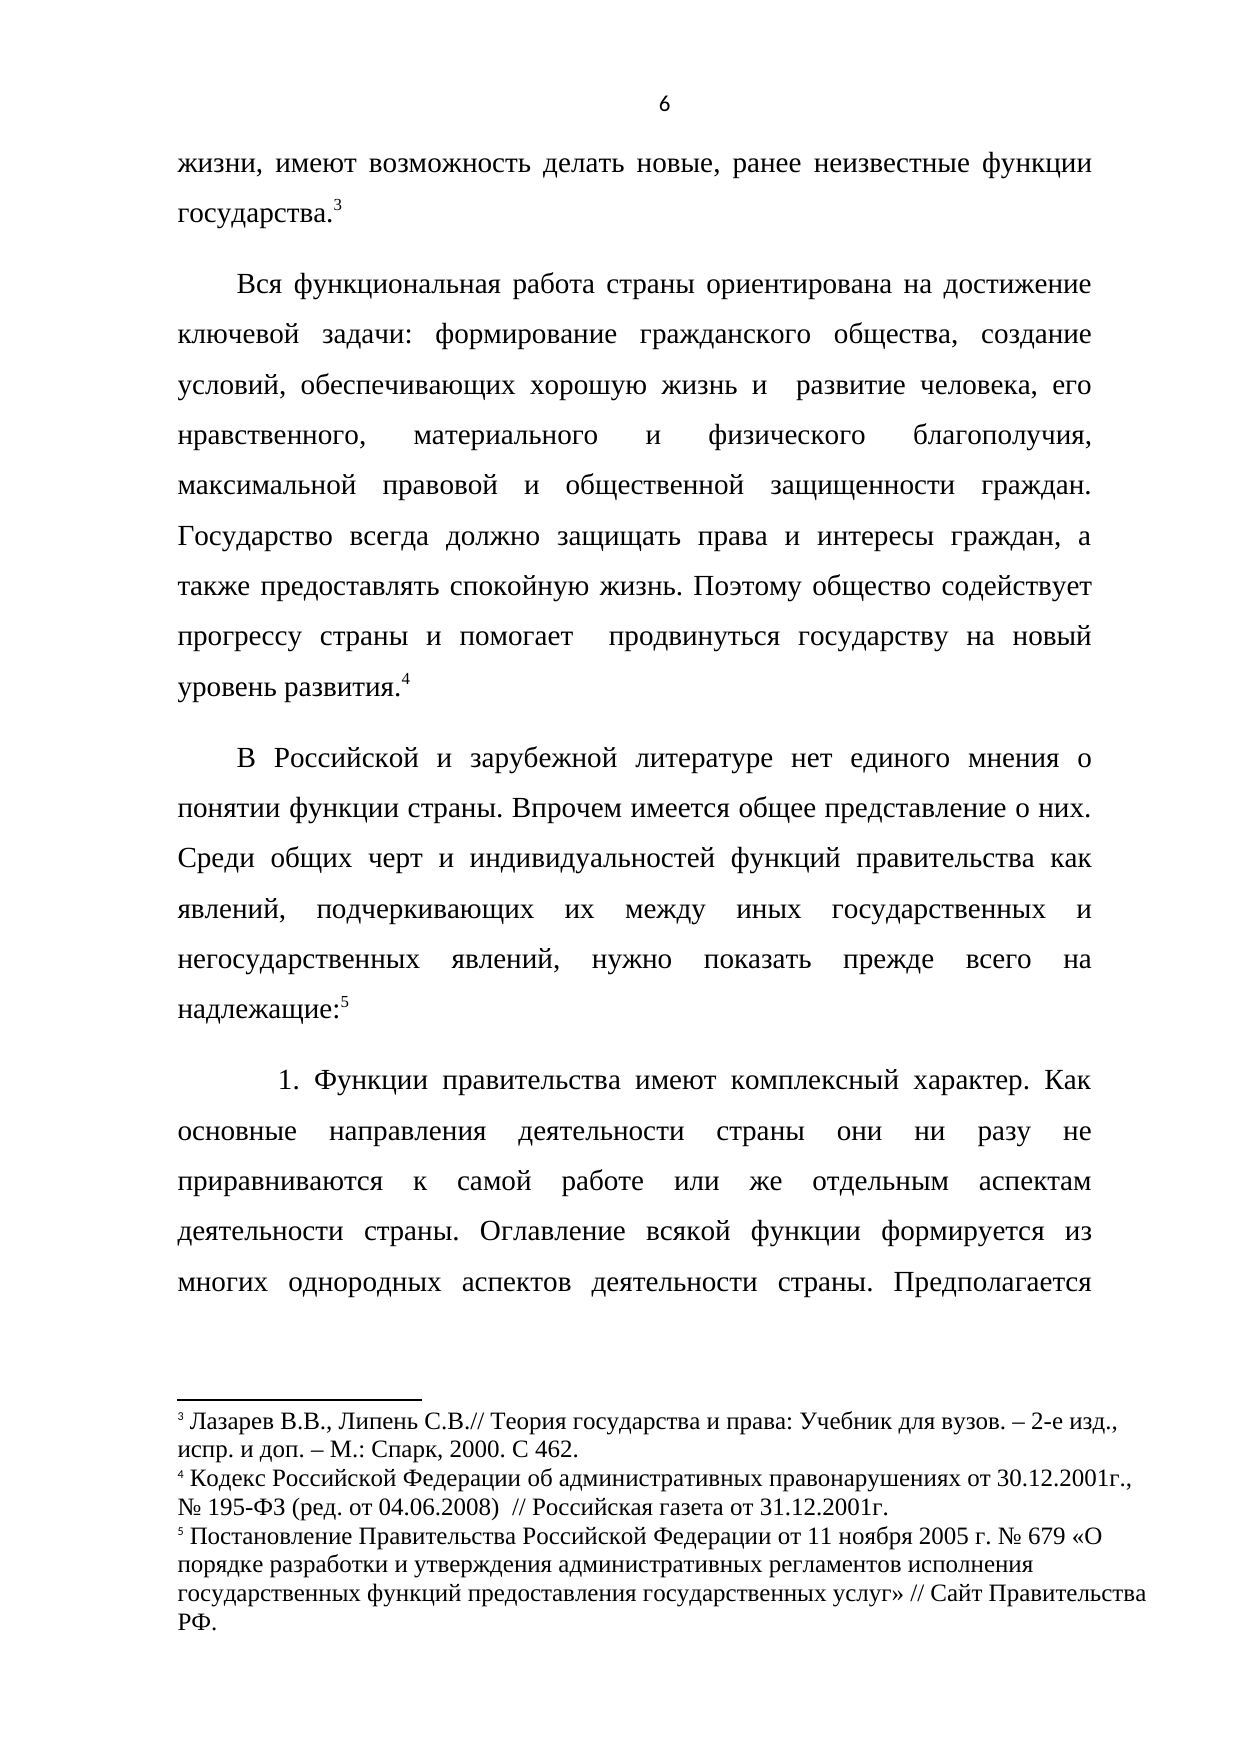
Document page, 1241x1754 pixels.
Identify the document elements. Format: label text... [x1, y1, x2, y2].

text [177, 145, 1093, 228]
text В Российской и зарубежной литературе нет единого мнения о понятии функции страны. Впрочем имеется общее представление о них. Среди общих черт и индивидуальностей функций правительства как явлений, подчеркивающих их между иных государственных и негосударственных явлений, нужно показать прежде всего на надлежащие: [177, 740, 1093, 1025]
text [177, 1062, 1093, 1297]
text Вся функциональная работа страны ориентирована на достижение ключевой задачи: формирование гражданского общества, создание условий, обеспечивающих хорошую жизнь и развитие человека, его нравственного, материального и физического благополучия, максимальной правовой и общественной защищенности граждан. Государство всегда должно защищать права и интересы граждан, а также предоставлять спокойную жизнь. Поэтому общество содействует прогрессу страны и помогает продвинуться государству на новый уровень развития. [177, 266, 1093, 702]
